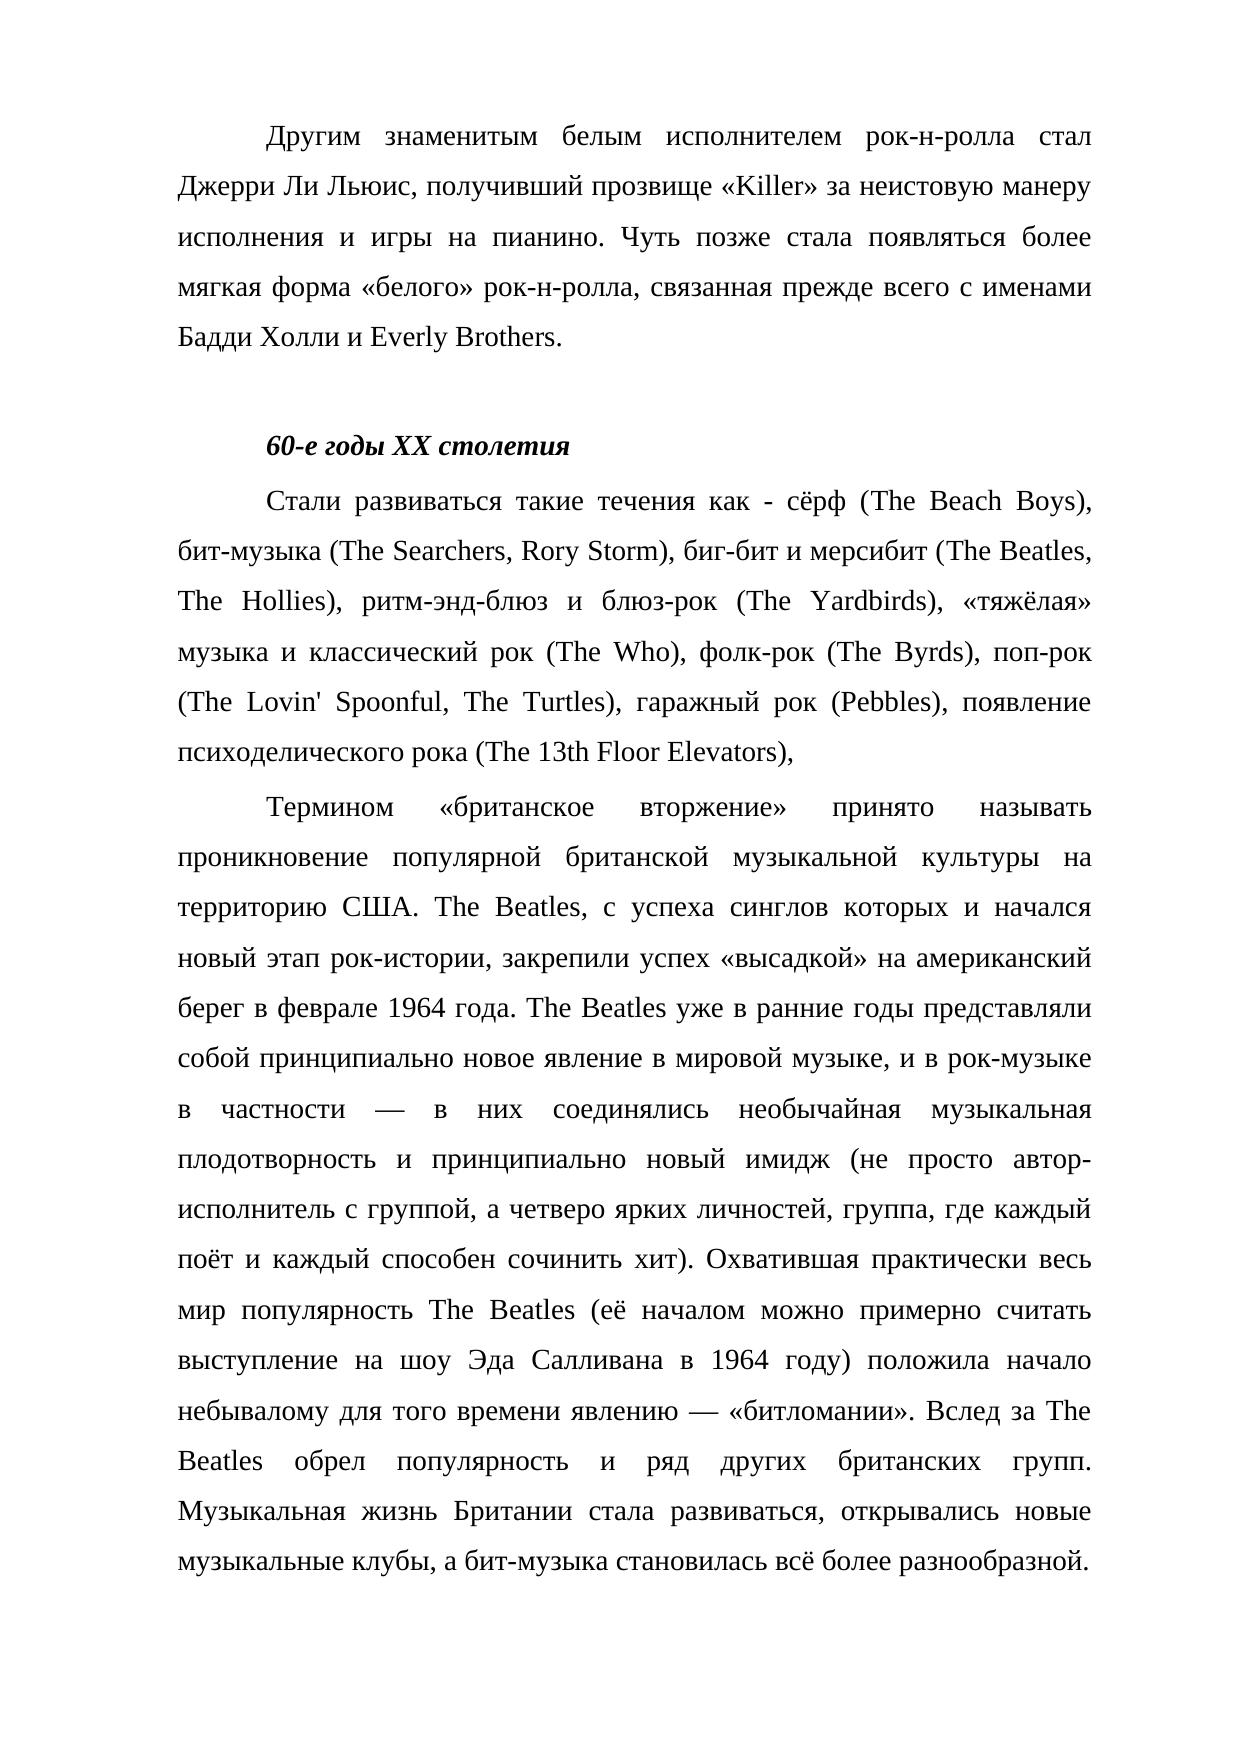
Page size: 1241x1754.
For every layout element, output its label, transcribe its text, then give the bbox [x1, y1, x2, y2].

text 60-е годы ХХ столетия [177, 428, 1093, 462]
text Термином «британское вторжение» принято называть проникновение популярной британской музыкальной культуры на территорию США. The Beatles, с успеха синглов которых и начался новый этап рок-истории, закрепили успех «высадкой» на американский берег в феврале 1964 года. The Beatles уже в ранние годы представляли собой принципиально новое явление в мировой музыке, и в рок-музыке в частности — в них соединялись необычайная музыкальная плодотворность и принципиально новый имидж (не просто автор-исполнитель с группой, а четверо ярких личностей, группа, где каждый поёт и каждый способен сочинить хит). Охватившая практически весь мир популярность The Beatles (её началом можно примерно считать выступление на шоу Эда Салливана в 1964 году) положила начало небывалому для того времени явлению — «битломании». Вслед за The Beatles обрел популярность и ряд других британских групп. Музыкальная жизнь Британии стала развиваться, открывались новые музыкальные клубы, а бит-музыка становилась всё более разнообразной. [177, 789, 1093, 1577]
text Другим знаменитым белым исполнителем рок-н-ролла стал Джерри Ли Льюис, получивший прозвище «Killer» за неистовую манеру исполнения и игры на пианино. Чуть позже стала появляться более мягкая форма «белого» рок-н-ролла, связанная прежде всего с именами Бадди Холли и Everly Brothers. [177, 118, 1093, 353]
text Стали развиваться такие течения как - сёрф (The Beach Boys), бит-музыка (The Searchers, Rory Storm), биг-бит и мерсибит (The Beatles, The Hollies), ритм-энд-блюз и блюз-рок (The Yardbirds), «тяжёлая» музыка и классический рок (The Who), фолк-рок (The Byrds), поп-рок (The Lovin' Spoonful, The Turtles), гаражный рок (Pebbles), появление психоделического рока (The 13th Floor Elevators), [177, 483, 1093, 768]
